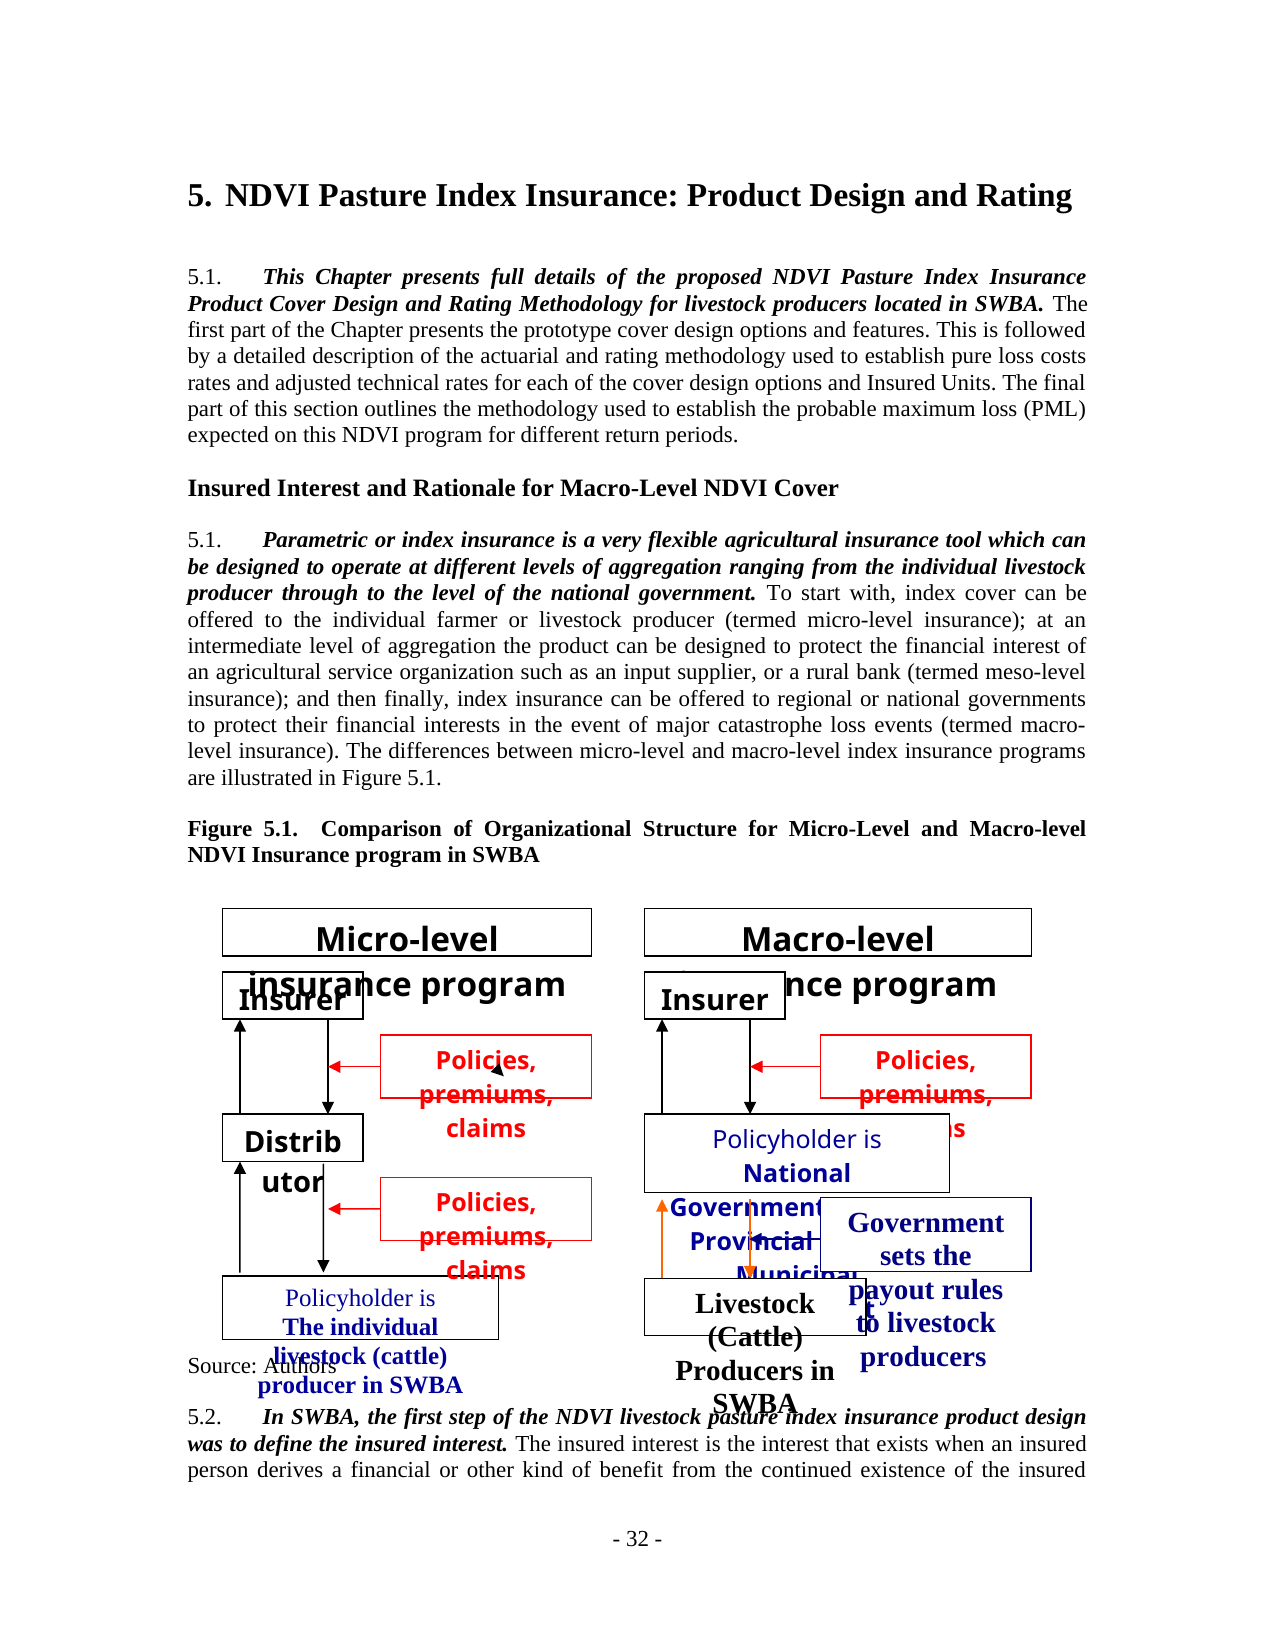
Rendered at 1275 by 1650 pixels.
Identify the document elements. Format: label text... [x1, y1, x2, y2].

subtitle Insured Interest and Rationale for Macro-Level NDVI Cover [187, 473, 1088, 502]
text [187, 1403, 1088, 1482]
subtitle NDVI Pasture Index Insurance: Product Design and Rating [187, 175, 1088, 213]
text Parametric or index insurance is a very flexible agricultural insurance tool which can be designed to operate at different levels of aggregation ranging from the individual livestock producer through to the level of the national government. To start with, index cover can be offered to the individual farmer or livestock producer (termed micro-level insurance); at an intermediate level of aggregation the product can be designed to protect the financial interest of an agricultural service organization such as an input supplier, or a rural bank (termed meso-level insurance); and then finally, index insurance can be offered to regional or national governments to protect their financial interests in the event of major catastrophe loss events (termed macro-level insurance). The differences between micro-level and macro-level index insurance programs are illustrated in Figure 5.1. [187, 527, 1088, 790]
list Source: Authors [187, 1352, 1088, 1378]
text Figure 5.1. Comparison of Organizational Structure for Micro-Level and Macro-level NDVI Insurance program in SWBA [187, 815, 1088, 868]
text This Chapter presents full details of the proposed NDVI Pasture Index Insurance Product Cover Design and Rating Methodology for livestock producers located in SWBA. The first part of the Chapter presents the prototype cover design options and features. This is followed by a detailed description of the actuarial and rating methodology used to establish pure loss costs rates and adjusted technical rates for each of the cover design options and Insured Units. The final part of this section outlines the methodology used to establish the probable maximum loss (PML) expected on this NDVI program for different return periods. [187, 263, 1088, 448]
